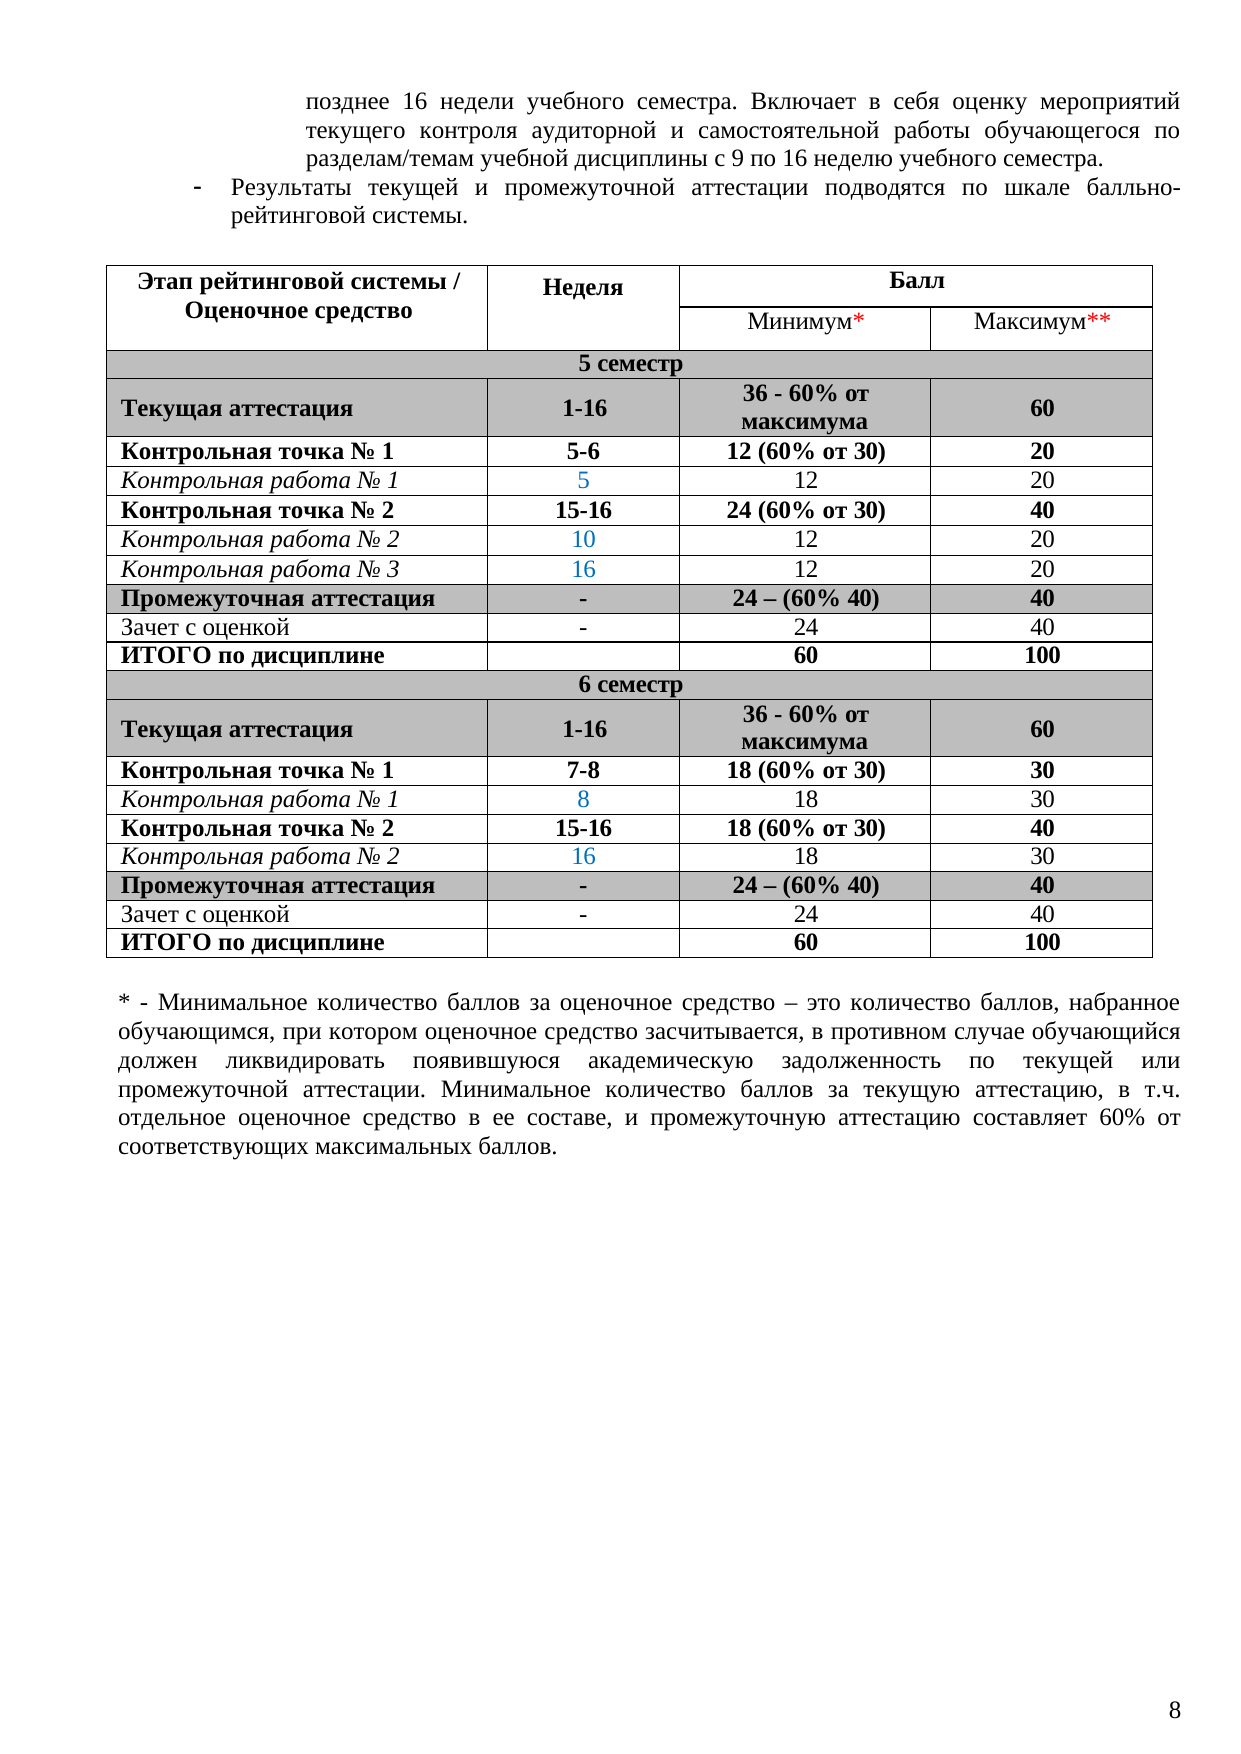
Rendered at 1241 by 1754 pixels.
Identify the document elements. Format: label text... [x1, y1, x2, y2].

table_cell 100 [931, 643, 1152, 670]
table_cell Контрольная точка № 1 [107, 437, 487, 466]
table_cell - [488, 614, 679, 641]
table_cell Контрольная работа № 1 [107, 786, 487, 814]
table_cell 18 (60% от 30) [680, 815, 930, 842]
table_cell 20 [931, 556, 1152, 584]
table_cell 24 (60% от 30) [680, 496, 930, 525]
table_cell Контрольная точка № 2 [107, 496, 487, 525]
table_cell 15-16 [488, 815, 679, 842]
table_cell 5 семестр [107, 351, 1152, 378]
table_cell 60 [680, 929, 930, 957]
table_cell ИТОГО по дисциплине [107, 929, 487, 957]
table_cell 24 [680, 901, 930, 928]
table_cell 7-8 [488, 757, 679, 785]
table_cell 24 – (60% 40) [680, 872, 930, 900]
table_cell Текущая аттестация [107, 379, 487, 436]
table_cell 60 [931, 700, 1152, 756]
table_cell 18 [680, 844, 930, 871]
table_cell Минимум* [680, 308, 930, 349]
table_cell 20 [931, 437, 1152, 466]
table_header Этап рейтинговой системы / Оценочное средство [107, 266, 487, 349]
list Результаты текущей и промежуточной аттестации подводятся по шкале балльно- рейтинговой системы. [193, 173, 1182, 229]
table_cell Контрольная работа № 2 [107, 844, 487, 871]
table_cell 6 семестр [107, 671, 1152, 699]
table_header Неделя [488, 266, 679, 349]
table_cell Контрольная точка № 1 [107, 757, 487, 785]
table_cell 5-6 [488, 437, 679, 466]
table_cell 40 [931, 815, 1152, 842]
table_cell 8 [488, 786, 679, 814]
table_cell Контрольная точка № 2 [107, 815, 487, 842]
table_cell 24 – (60% 40) [680, 585, 930, 613]
table_cell 40 [931, 872, 1152, 900]
table_cell 16 [488, 556, 679, 584]
table_cell 30 [931, 757, 1152, 785]
table_cell [488, 929, 679, 957]
table_cell 40 [931, 614, 1152, 641]
table_cell - [488, 901, 679, 928]
table_cell 12 [680, 467, 930, 495]
table_cell 60 [931, 379, 1152, 436]
table_cell 12 [680, 526, 930, 554]
table_cell 15-16 [488, 496, 679, 525]
table_cell 10 [488, 526, 679, 554]
table_cell 40 [931, 496, 1152, 525]
table_cell Контрольная работа № 2 [107, 526, 487, 554]
text позднее 16 недели учебного семестра. Включает в себя оценку мероприятий текущего контроля аудиторной и самостоятельной работы обучающегося по разделам/темам учебной дисциплины с 9 по 16 неделю учебного семестра. [306, 86, 1181, 172]
table_cell 12 [680, 556, 930, 584]
table_cell 18 (60% от 30) [680, 757, 930, 785]
table_cell 1-16 [488, 379, 679, 436]
table_cell 20 [931, 467, 1152, 495]
table_cell - [488, 585, 679, 613]
table_cell 40 [931, 585, 1152, 613]
table_cell 24 [680, 614, 930, 641]
table_cell 5 [488, 467, 679, 495]
table_cell 100 [931, 929, 1152, 957]
table_cell 60 [680, 643, 930, 670]
table_cell ИТОГО по дисциплине [107, 643, 487, 670]
table_cell - [488, 872, 679, 900]
table_cell 36 - 60% от максимума [680, 379, 930, 436]
table_cell 40 [931, 901, 1152, 928]
table_cell [488, 643, 679, 670]
table_cell Текущая аттестация [107, 700, 487, 756]
table_cell 30 [931, 786, 1152, 814]
table_cell 12 (60% от 30) [680, 437, 930, 466]
table_cell Максимум** [931, 308, 1152, 349]
table_cell 1-16 [488, 700, 679, 756]
table_cell Зачет с оценкой [107, 614, 487, 641]
table_cell 16 [488, 844, 679, 871]
table_cell 18 [680, 786, 930, 814]
table_cell 20 [931, 526, 1152, 554]
text * - Минимальное количество баллов за оценочное средство – это количество баллов, набранное обучающимся, при котором оценочное средство засчитывается, в противном случае обучающийся должен ликвидировать появившуюся академическую задолженность по текущей или промежуточной аттестации. Минимальное количество баллов за текущую аттестацию, в т.ч. отдельное оценочное средство в ее составе, и промежуточную аттестацию составляет 60% от соответствующих максимальных баллов. [118, 987, 1181, 1160]
table_cell Контрольная работа № 1 [107, 467, 487, 495]
table_header Балл [680, 266, 1152, 306]
table_cell Контрольная работа № 3 [107, 556, 487, 584]
table_cell Промежуточная аттестация [107, 585, 487, 613]
table_cell 36 - 60% от максимума [680, 700, 930, 756]
table_cell 30 [931, 844, 1152, 871]
table_cell Промежуточная аттестация [107, 872, 487, 900]
table_cell Зачет с оценкой [107, 901, 487, 928]
